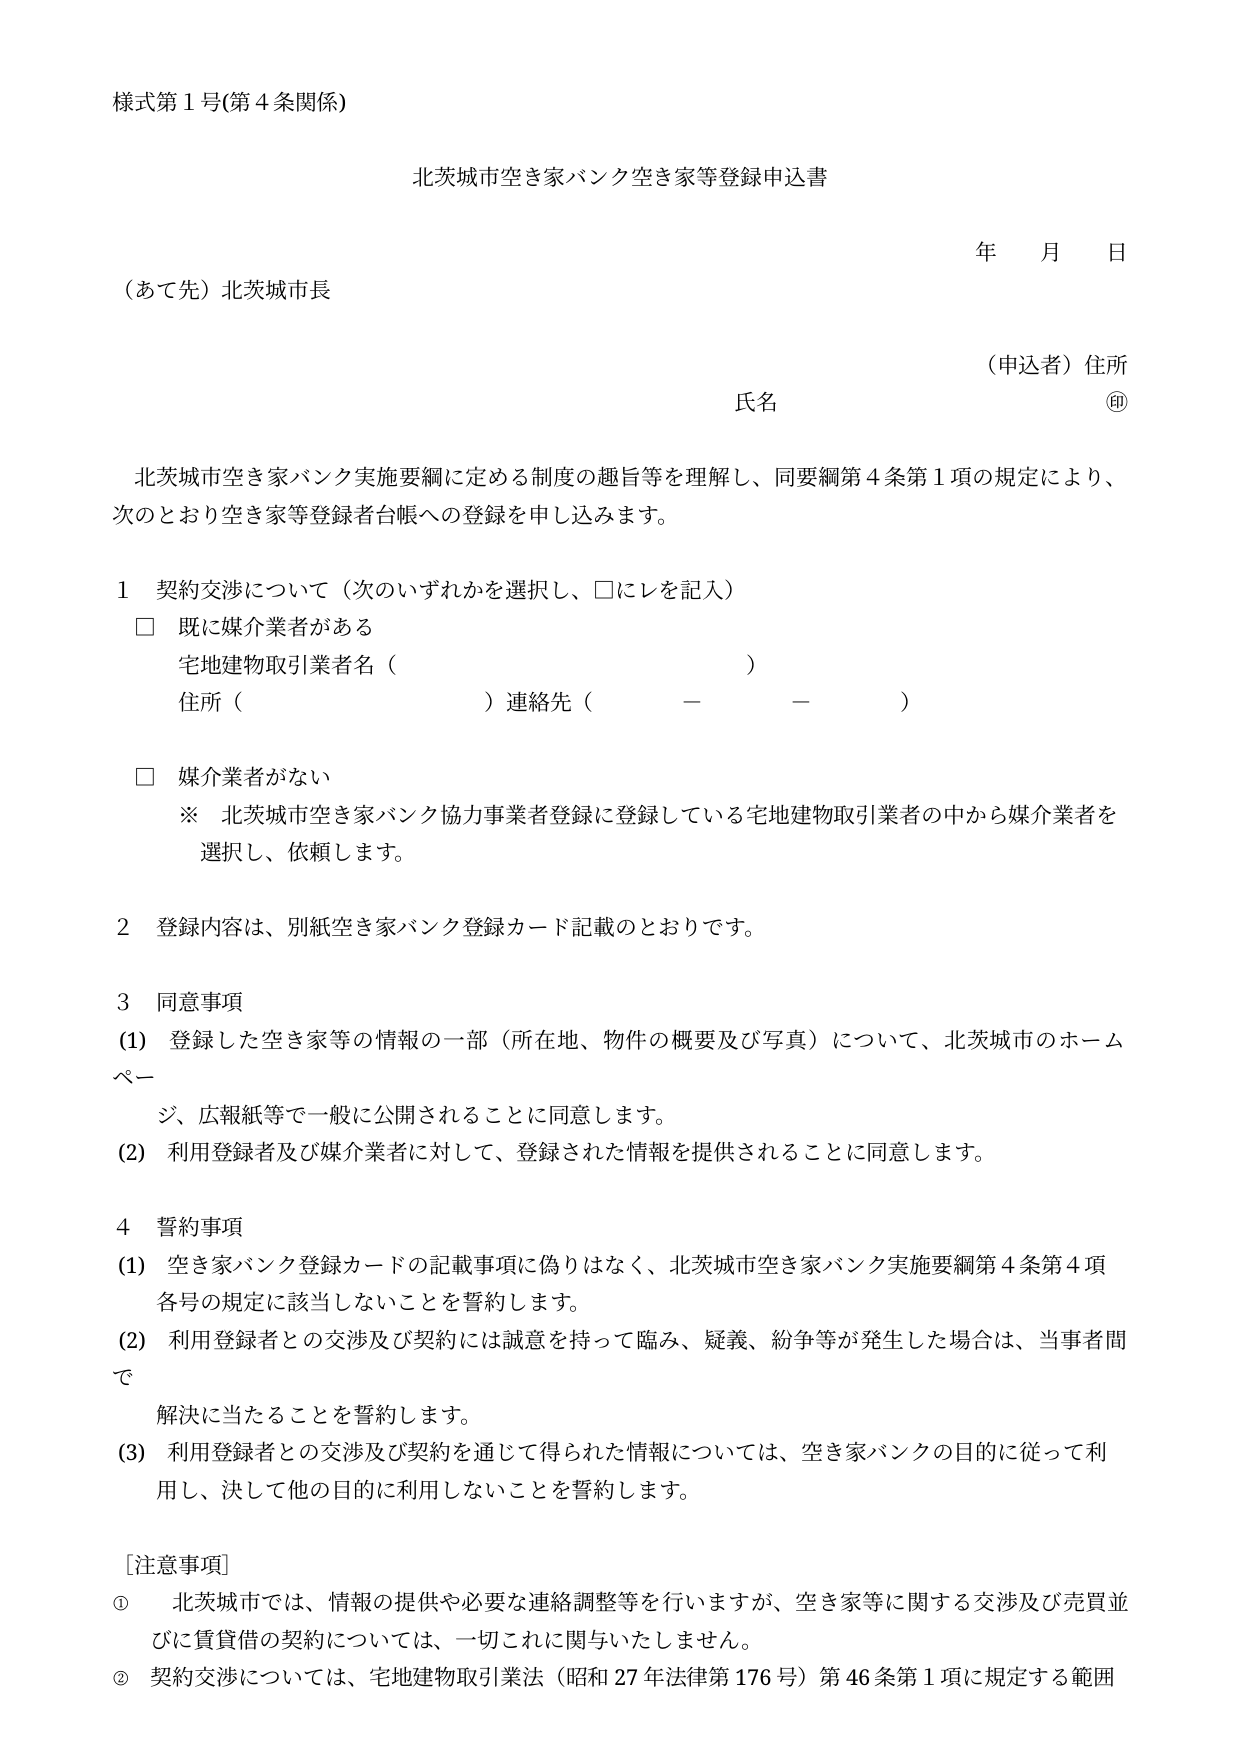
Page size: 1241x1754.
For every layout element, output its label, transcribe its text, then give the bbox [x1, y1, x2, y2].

text ４ 誓約事項 [112, 1207, 1128, 1245]
text 様式第１号(第４条関係) [112, 82, 1128, 120]
text ［注意事項］ [112, 1545, 1128, 1582]
text ジ、広報紙等で一般に公開されることに同意します。 [112, 1095, 1128, 1132]
list 北茨城市では、情報の提供や必要な連絡調整等を行いますが、空き家等に関する交渉及び売買並びに賃貸借の契約については、一切これに関与いたしません。 [112, 1582, 1131, 1657]
text 選択し、依頼します。 [112, 832, 1128, 870]
text 用し、決して他の目的に利用しないことを誓約します。 [112, 1470, 1128, 1507]
text 解決に当たることを誓約します。 [112, 1395, 1128, 1432]
text ３ 同意事項 [112, 982, 1128, 1020]
text ② 契約交渉については、宅地建物取引業法（昭和27年法律第176号）第46条第１項に規定する範囲 [112, 1657, 1128, 1695]
text 年 月 日 [112, 232, 1128, 270]
text (1) 登録した空き家等の情報の一部（所在地、物件の概要及び写真）について、北茨城市のホームペー [112, 1020, 1128, 1095]
text １ 契約交渉について（次のいずれかを選択し、□にレを記入） [112, 570, 1128, 607]
text □ 既に媒介業者がある [112, 607, 1128, 645]
text □ 媒介業者がない [112, 757, 1128, 795]
text ※ 北茨城市空き家バンク協力事業者登録に登録している宅地建物取引業者の中から媒介業者を [112, 795, 1128, 832]
text （申込者）住所 [112, 345, 1128, 382]
text 住所（ ）連絡先（ － － ） [112, 682, 1128, 720]
text (2) 利用登録者との交渉及び契約には誠意を持って臨み、疑義、紛争等が発生した場合は、当事者間で [112, 1320, 1128, 1395]
text （あて先）北茨城市長 [112, 270, 1041, 307]
text 各号の規定に該当しないことを誓約します。 [112, 1282, 1128, 1320]
text 氏名 ㊞ [112, 382, 1128, 420]
text (3) 利用登録者との交渉及び契約を通じて得られた情報については、空き家バンクの目的に従って利 [112, 1432, 1128, 1470]
text (1) 空き家バンク登録カードの記載事項に偽りはなく、北茨城市空き家バンク実施要綱第４条第４項 [112, 1245, 1128, 1282]
text (2) 利用登録者及び媒介業者に対して、登録された情報を提供されることに同意します。 [112, 1132, 1128, 1170]
text 北茨城市空き家バンク空き家等登録申込書 [112, 157, 1128, 195]
text 北茨城市空き家バンク実施要綱に定める制度の趣旨等を理解し、同要綱第４条第１項の規定により、次のとおり空き家等登録者台帳への登録を申し込みます。 [112, 457, 1128, 532]
text 宅地建物取引業者名（ ） [112, 645, 1128, 682]
text ２ 登録内容は、別紙空き家バンク登録カード記載のとおりです。 [112, 907, 1128, 945]
